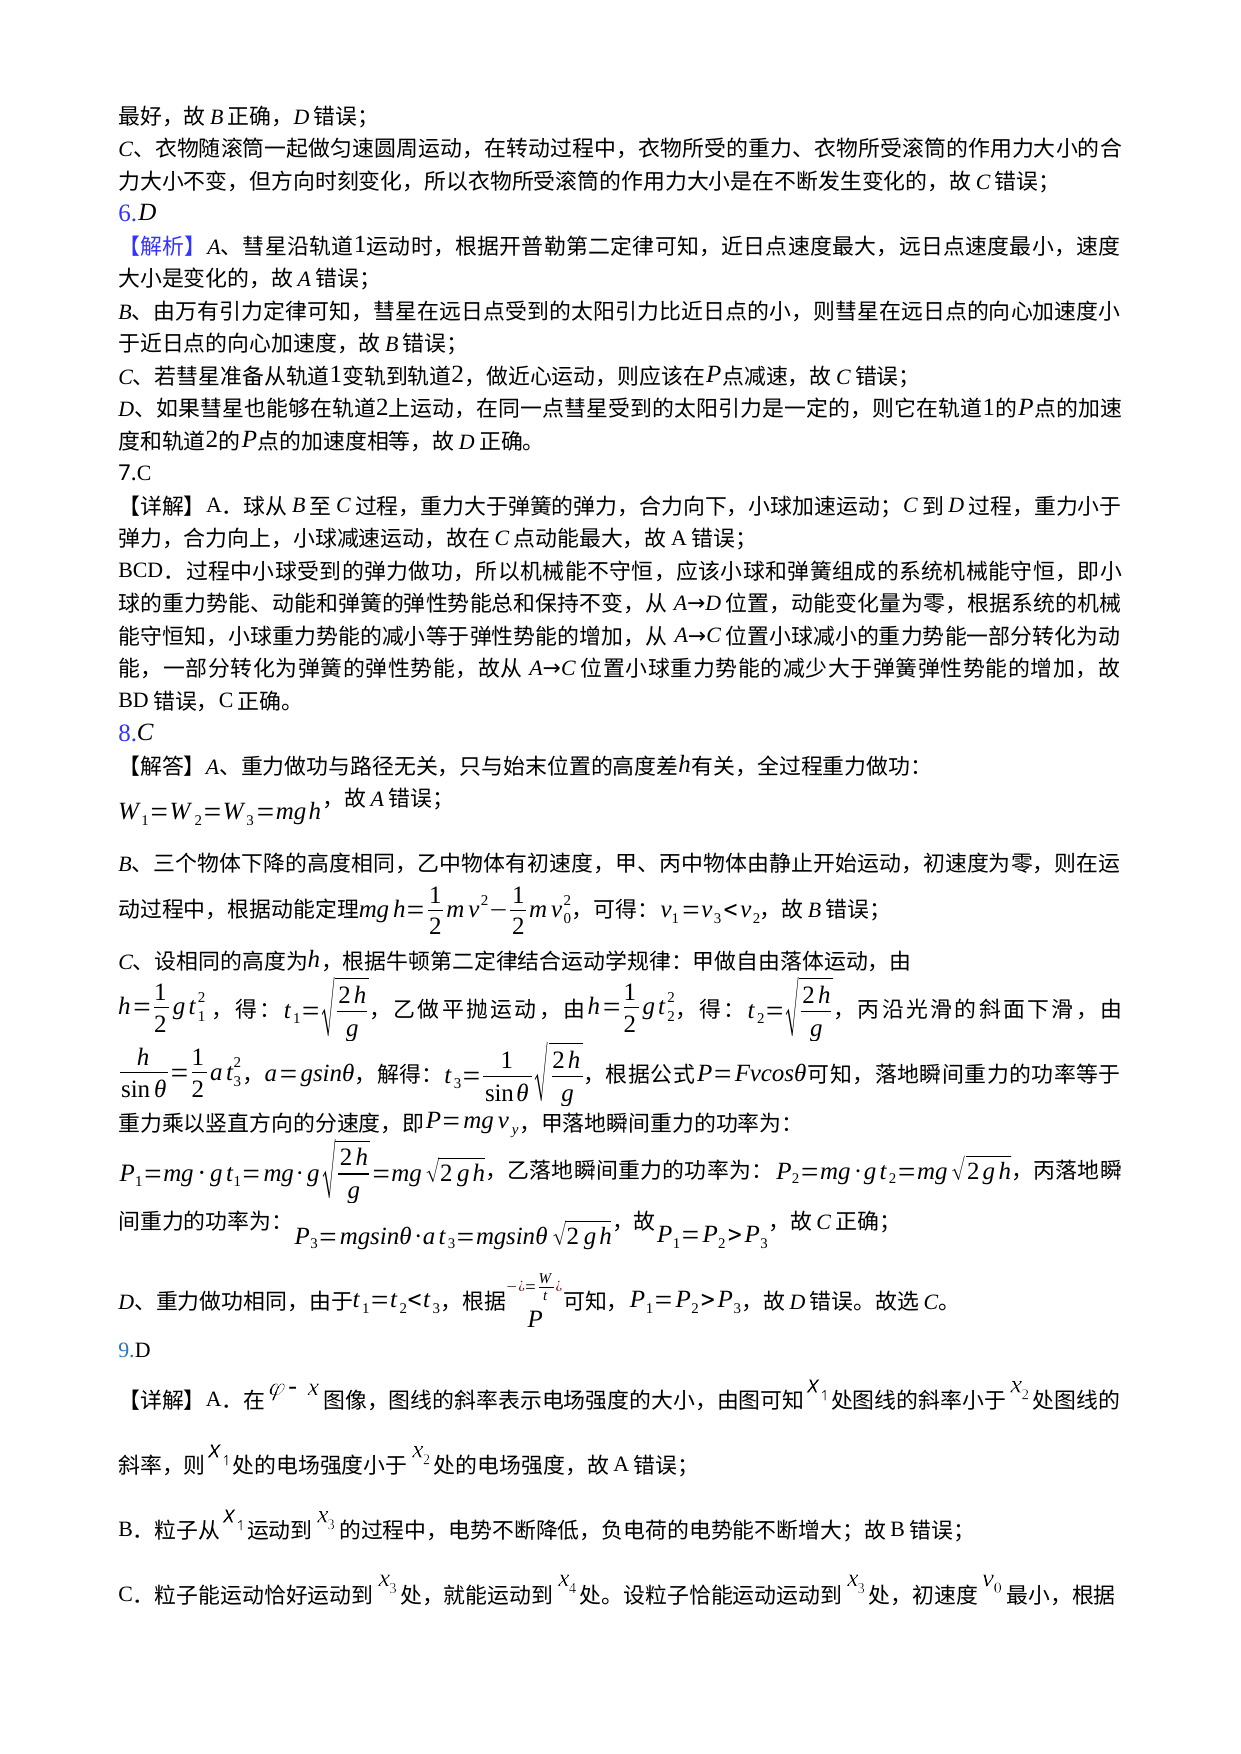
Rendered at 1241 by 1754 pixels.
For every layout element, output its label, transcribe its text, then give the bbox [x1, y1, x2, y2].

text 【解答】A、重力做功与路径无关，只与始末位置的高度差有关，全过程重力做功： ，故A错误； B、三个物体下降的高度相同，乙中物体有初速度，甲、丙中物体由静止开始运动，初速度为零，则在运动过程中，根据动能定理，可得：，故B错误； C、设相同的高度为，根据牛顿第二定律结合运动学规律：甲做自由落体运动，由 ，得：，乙做平抛运动，由，得：，丙沿光滑的斜面下滑，由，，解得：，根据公式可知，落地瞬间重力的功率等于重力乘以竖直方向的分速度，即，甲落地瞬间重力的功率为： ，乙落地瞬间重力的功率为：，丙落地瞬间重力的功率为：，故，故C正确； D、重力做功相同，由于，根据可知，，故D错误。故选C。 [118, 748, 1122, 1333]
text 【解析】A、彗星沿轨道运动时，根据开普勒第二定律可知，近日点速度最大，远日点速度最小，速度大小是变化的，故A错误； B、由万有引力定律可知，彗星在远日点受到的太阳引力比近日点的小，则彗星在远日点的向心加速度小于近日点的向心加速度，故B错误； C、若彗星准备从轨道变轨到轨道，做近心运动，则应该在点减速，故C错误； D、如果彗星也能够在轨道上运动，在同一点彗星受到的太阳引力是一定的，则它在轨道的点的加速度和轨道的点的加速度相等，故D正确。 7.C [118, 228, 1122, 488]
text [118, 98, 1122, 228]
text 9.D [118, 1333, 1122, 1366]
text 8. [118, 716, 1122, 748]
text BCD．过程中小球受到的弹力做功，所以机械能不守恒，应该小球和弹簧组成的系统机械能守恒，即小球的重力势能、动能和弹簧的弹性势能总和保持不变，从A→D位置，动能变化量为零，根据系统的机械能守恒知，小球重力势能的减小等于弹性势能的增加，从A→C位置小球减小的重力势能一部分转化为动能，一部分转化为弹簧的弹性势能，故从A→C位置小球重力势能的减少大于弹簧弹性势能的增加，故BD错误，C正确。 [118, 553, 1122, 716]
text 【详解】A．在图像，图线的斜率表示电场强度的大小，由图可知处图线的斜率小于处图线的斜率，则处的电场强度小于处的电场强度，故A错误； [118, 1366, 1122, 1496]
text 【详解】A．球从B至C过程，重力大于弹簧的弹力，合力向下，小球加速运动；C到D过程，重力小于弹力，合力向上，小球减速运动，故在C点动能最大，故A错误； [118, 488, 1122, 553]
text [118, 1561, 1122, 1626]
text B．粒子从运动到的过程中，电势不断降低，负电荷的电势能不断增大；故B错误； [118, 1496, 1122, 1561]
